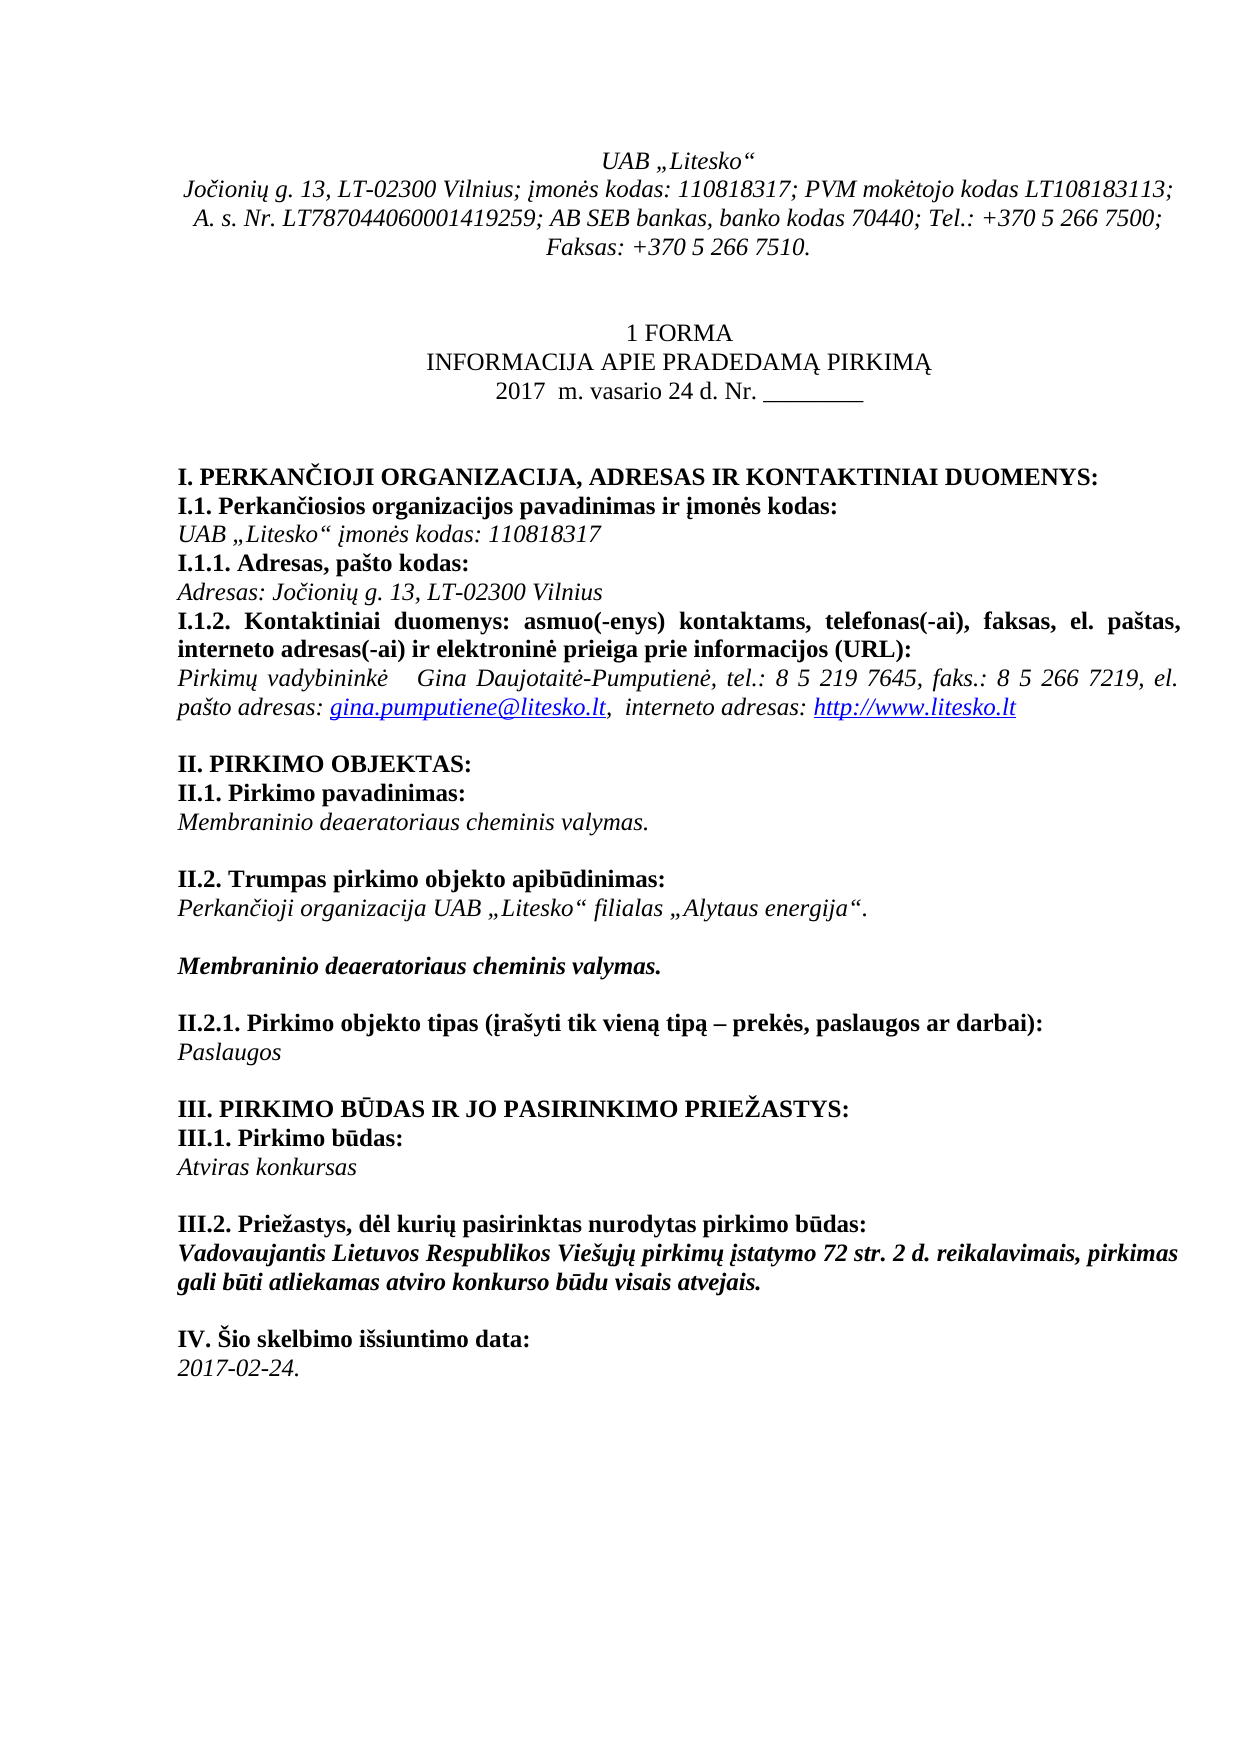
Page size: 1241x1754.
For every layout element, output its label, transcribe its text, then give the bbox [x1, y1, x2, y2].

text IV. Šio skelbimo išsiuntimo data: [177, 1324, 1182, 1353]
text III. PIRKIMO BŪDAS IR O PASIRINKIMO PRIEŽASTYS: [177, 1094, 1182, 1123]
text INFORMACIJA APIE PRADEDAMĄ PIRKIMĄ [177, 347, 1182, 376]
text Atviras konkursas [177, 1152, 1182, 1181]
text UAB „Litesko“ įmonės kodas: 110818317 [177, 519, 1182, 548]
text II.1. Pirkimo pavadinimas: [177, 778, 1182, 807]
text 1 FORMA [177, 318, 1182, 347]
text III.1. Pirkimo būdas: [177, 1123, 1182, 1152]
text II.2. Trumpas pirkimo objekto apibūdinimas: [177, 864, 1182, 893]
text III.2. Priežastys, dėl kurių pasirinktas nurodytas pirkimo būdas: [177, 1209, 1182, 1238]
text Paslaugos [177, 1037, 1182, 1066]
text Jočionių g. 13, LT-02300 Vilnius; įmonės kodas: 110818317; PVM mokėtojo kodas LT108183113; [177, 174, 1182, 203]
text Adresas: Jočionių g. 13, LT-02300 Vilnius [177, 577, 1182, 606]
text Vadovaujantis Lietuvos Respublikos Viešųjų pirkimų įstatymo 72 str. 2 d. reikalavimais, pirkimas gali būti atliekamas atviro konkurso būdu visais atvejais. [177, 1238, 1182, 1296]
text Membraninio deaeratoriaus cheminis valymas. [177, 807, 1182, 836]
text A. s. Nr. LT787044060001419259; AB SEB bankas, banko kodas 70440; Tel.: +370 5 266 7500; Faksas: +370 5 266 7510. [177, 203, 1182, 261]
text 2017 m. vasario 24 d. Nr. ________ [177, 376, 1182, 404]
text Membraninio deaeratoriaus cheminis valymas. [177, 951, 1182, 979]
text I.1.2. Kontaktiniai duomenys: asmuo(-enys) kontaktams, telefonas(-ai), faksas, el. paštas, interneto adresas(-ai) ir elektroninė prieiga prie informacijos (URL): [177, 606, 1182, 663]
text I.1. Perkančiosios organizacijos pavadinimas ir įmonės kodas: [177, 491, 1182, 519]
text II. PIRKIMO OBEKTAS: [177, 749, 1182, 778]
text I. PERKANČIOI ORGANIZACIA, ADRESAS IR KONTAKTINIAI DUOMENYS: [177, 462, 1182, 491]
text UAB „Litesko“ [177, 146, 1182, 174]
text II.2.1. Pirkimo objekto tipas (įrašyti tik vieną tipą – prekės, paslaugos ar darbai): [177, 1008, 1182, 1037]
text I.1.1. Adresas, pašto kodas: [177, 548, 1182, 577]
text Perkančioji organizacija UAB „Litesko“ filialas „Alytaus energija“. [177, 893, 1182, 922]
text Pirkimų vadybininkė Gina Daujotaitė-Pumputienė, tel.: 8 5 219 7645, faks.: 8 5 266 7219, el. pašto adresas: gina.pumputiene@litesko.lt, interneto adresas: http://www.litesko.lt [177, 663, 1182, 721]
text 2017-02-24. [177, 1353, 1182, 1382]
